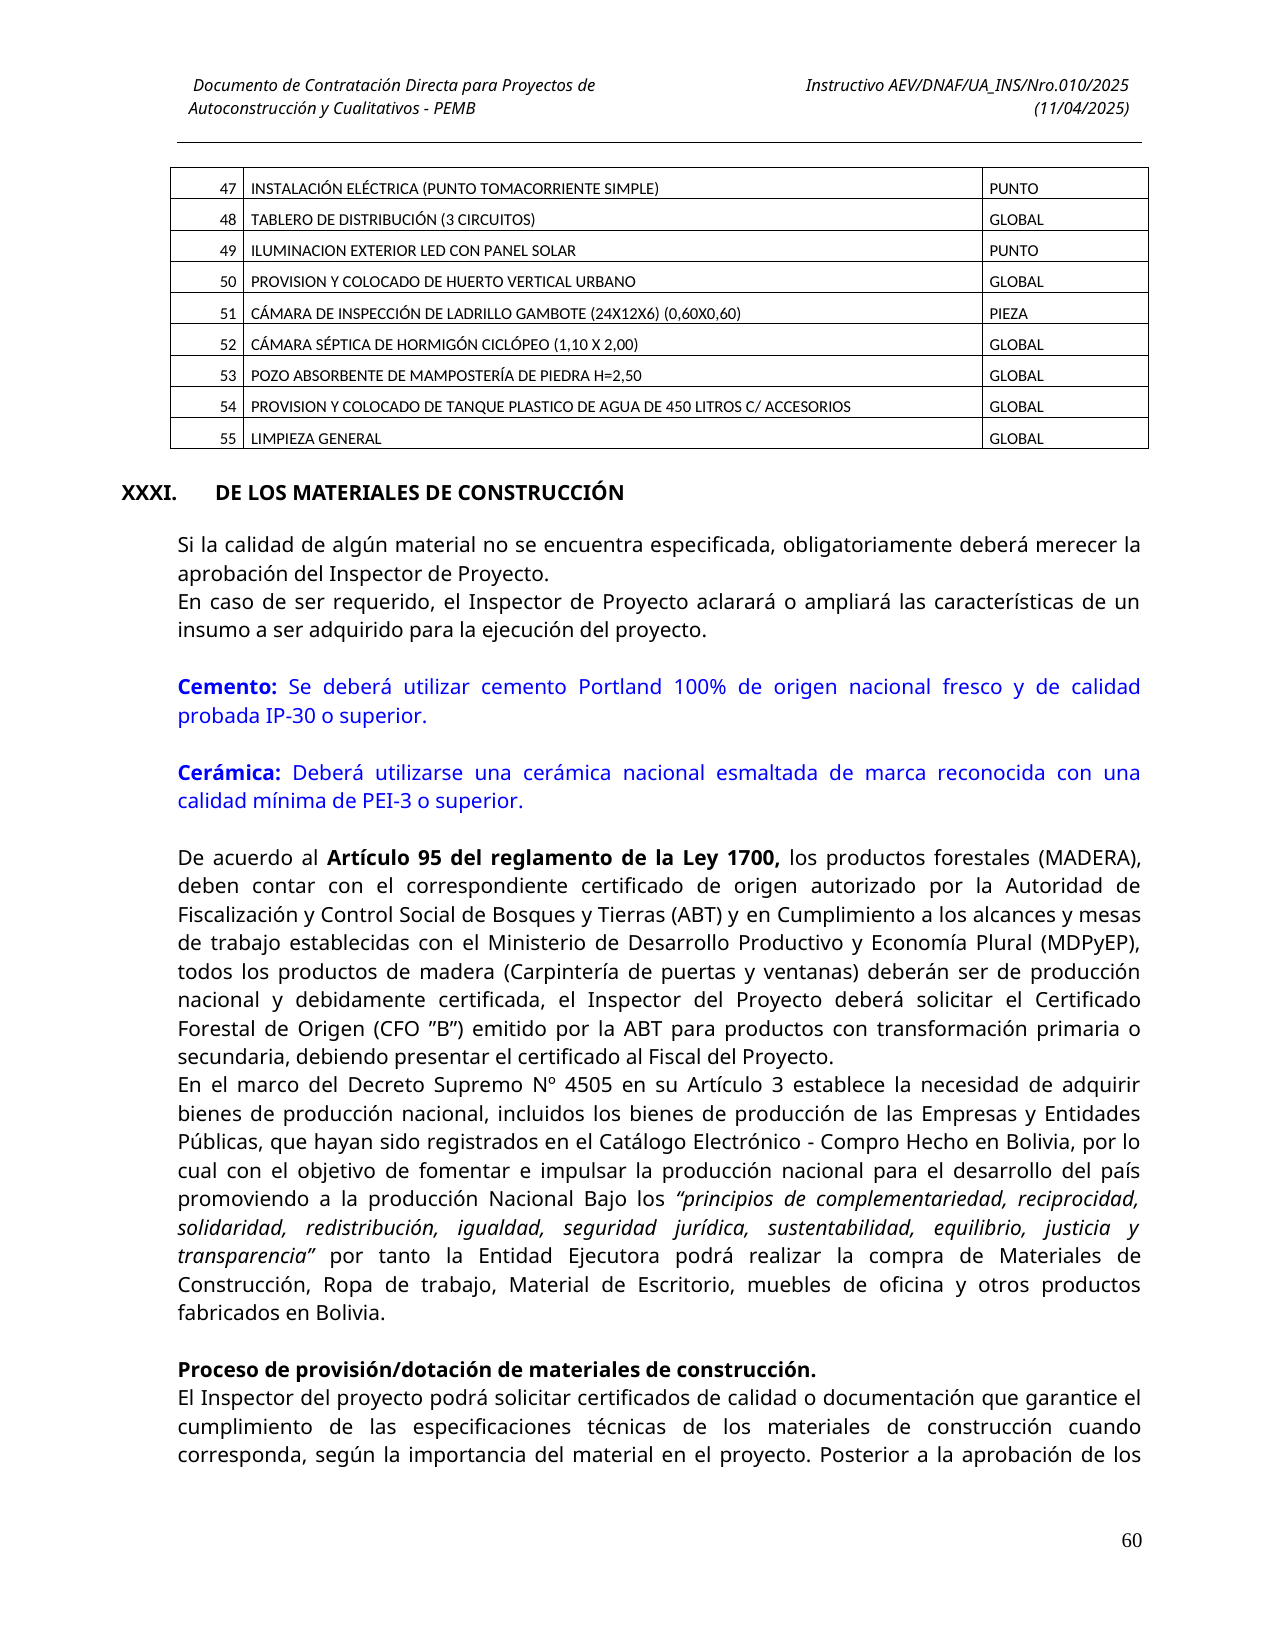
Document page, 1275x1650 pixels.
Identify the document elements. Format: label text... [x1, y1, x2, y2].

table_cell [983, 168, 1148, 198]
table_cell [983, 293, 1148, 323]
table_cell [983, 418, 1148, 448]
text Cemento: Se deberá utilizar cemento Portland 100% de origen nacional fresco y de calidad probada IP-30 o superior. [177, 672, 1142, 729]
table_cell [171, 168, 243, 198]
text De acuerdo al Artículo 95 del reglamento de la Ley 1700, los productos forestales (MADERA), deben contar con el correspondiente certificado de origen autorizado por la Autoridad de Fiscalización y Control Social de Bosques y Tierras (ABT) y en Cumplimiento a los alcances y mesas de trabajo establecidas con el Ministerio de Desarrollo Productivo y Economía Plural (MDPyEP), todos los productos de madera (Carpintería de puertas y ventanas) deberán ser de producción nacional y debidamente certificada, el Inspector del Proyecto deberá solicitar el Certificado Forestal de Origen (CFO ”B”) emitido por la ABT para productos con transformación primaria o secundaria, debiendo presentar el certificado al Fiscal del Proyecto. [177, 843, 1142, 1071]
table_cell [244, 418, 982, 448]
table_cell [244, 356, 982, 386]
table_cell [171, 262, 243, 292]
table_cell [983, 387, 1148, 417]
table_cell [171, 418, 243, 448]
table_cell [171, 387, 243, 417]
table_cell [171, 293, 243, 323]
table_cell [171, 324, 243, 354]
text Cerámica: Deberá utilizarse una cerámica nacional esmaltada de marca reconocida con una calidad mínima de PEI-3 o superior. [177, 758, 1142, 815]
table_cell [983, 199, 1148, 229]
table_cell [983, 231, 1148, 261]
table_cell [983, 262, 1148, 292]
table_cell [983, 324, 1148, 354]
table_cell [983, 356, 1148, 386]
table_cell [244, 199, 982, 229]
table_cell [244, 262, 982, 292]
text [177, 1383, 1142, 1469]
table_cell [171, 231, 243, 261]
text En el marco del Decreto Supremo Nº 4505 en su Artículo 3 establece la necesidad de adquirir bienes de producción nacional, incluidos los bienes de producción de las Empresas y Entidades Públicas, que hayan sido registrados en el Catálogo Electrónico - Compro Hecho en Bolivia, por lo cual con el objetivo de fomentar e impulsar la producción nacional para el desarrollo del país promoviendo a la producción Nacional Bajo los “principios de complementariedad, reciprocidad, solidaridad, redistribución, igualdad, seguridad jurídica, sustentabilidad, equilibrio, justicia y transparencia” por tanto la Entidad Ejecutora podrá realizar la compra de Materiales de Construcción, Ropa de trabajo, Material de Escritorio, muebles de oficina y otros productos fabricados en Bolivia. [177, 1071, 1142, 1327]
list DE LOS MATERIALES DE CONSTRUCCIÓN [177, 478, 1142, 506]
text Si la calidad de algún material no se encuentra especificada, obligatoriamente deberá merecer la aprobación del Inspector de Proyecto. [177, 530, 1142, 587]
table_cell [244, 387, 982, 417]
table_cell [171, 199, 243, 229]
text Proceso de provisión/dotación de materiales de construcción. [177, 1355, 1142, 1383]
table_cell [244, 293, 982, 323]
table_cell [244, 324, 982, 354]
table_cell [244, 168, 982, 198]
text En caso de ser requerido, el Inspector de Proyecto aclarará o ampliará las características de un insumo a ser adquirido para la ejecución del proyecto. [177, 587, 1142, 644]
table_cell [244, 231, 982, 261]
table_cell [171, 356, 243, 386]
